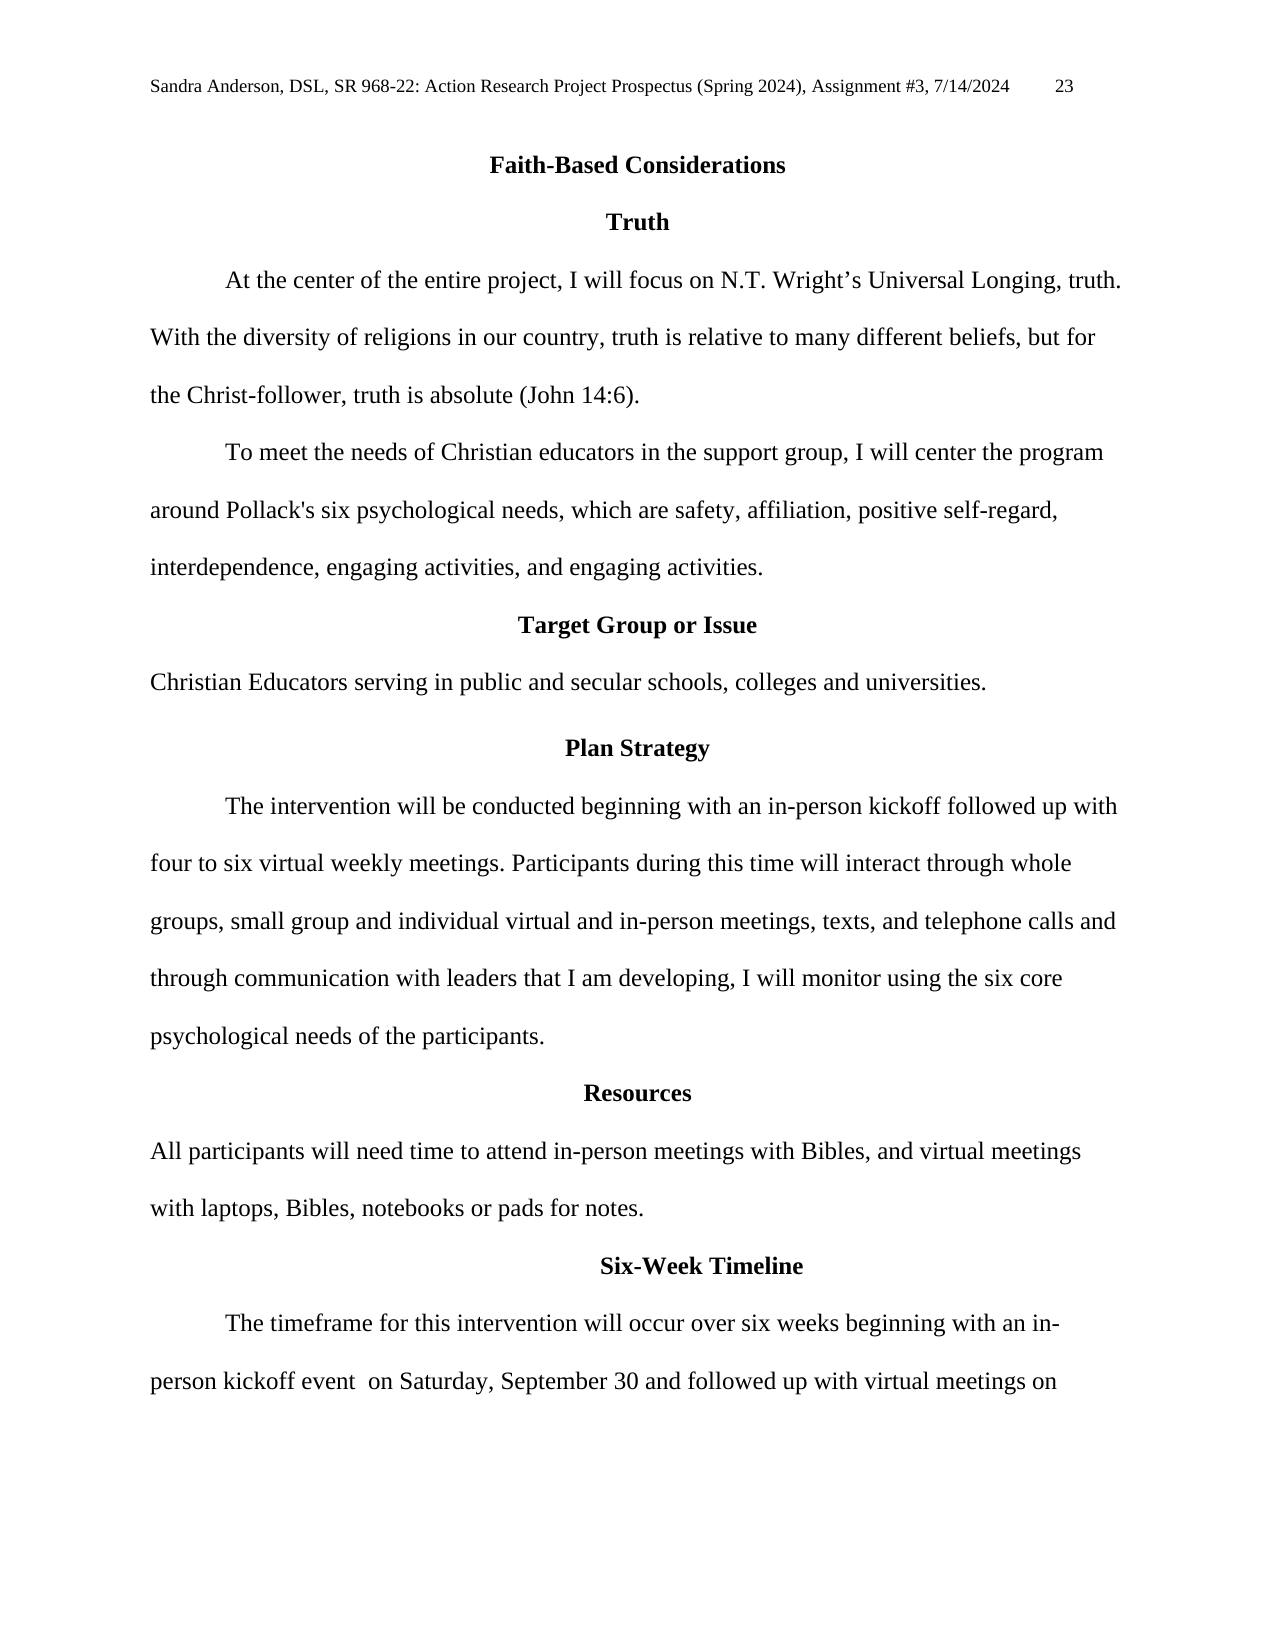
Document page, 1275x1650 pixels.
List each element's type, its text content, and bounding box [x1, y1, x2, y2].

text Plan Strategy [150, 733, 1125, 762]
text Truth [150, 207, 1125, 236]
text The intervention will be conducted beginning with an in-person kickoff followed up with four to six virtual weekly meetings. Participants during this time will interact through whole groups, small group and individual virtual and in-person meetings, texts, and telephone calls and through communication with leaders that I am developing, I will monitor using the six core psychological needs of the participants. [150, 791, 1125, 1050]
text Target Group or Issue [150, 610, 1125, 639]
text To meet the needs of Christian educators in the support group, I will center the program around Pollack's six psychological needs, which are safety, affiliation, positive self-regard, interdependence, engaging activities, and engaging activities. [150, 437, 1125, 581]
subtitle With the diversity of religions in our country, truth is relative to many different beliefs, but for the Christ-follower, truth is absolute (John 14:6). [150, 322, 1125, 409]
text All participants will need time to attend in-person meetings with Bibles, and virtual meetings with laptops, Bibles, notebooks or pads for notes. [150, 1136, 1125, 1222]
text Christian Educators serving in public and secular schools, colleges and universities. [150, 667, 1125, 696]
text Resources [150, 1078, 1125, 1107]
text Six-Week Timeline [150, 1251, 1125, 1280]
subtitle Faith-Based Considerations [150, 150, 1125, 179]
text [150, 1308, 1125, 1395]
text At the center of the entire project, I will focus on N.T. Wright’s Universal Longing, truth. [150, 265, 1125, 294]
